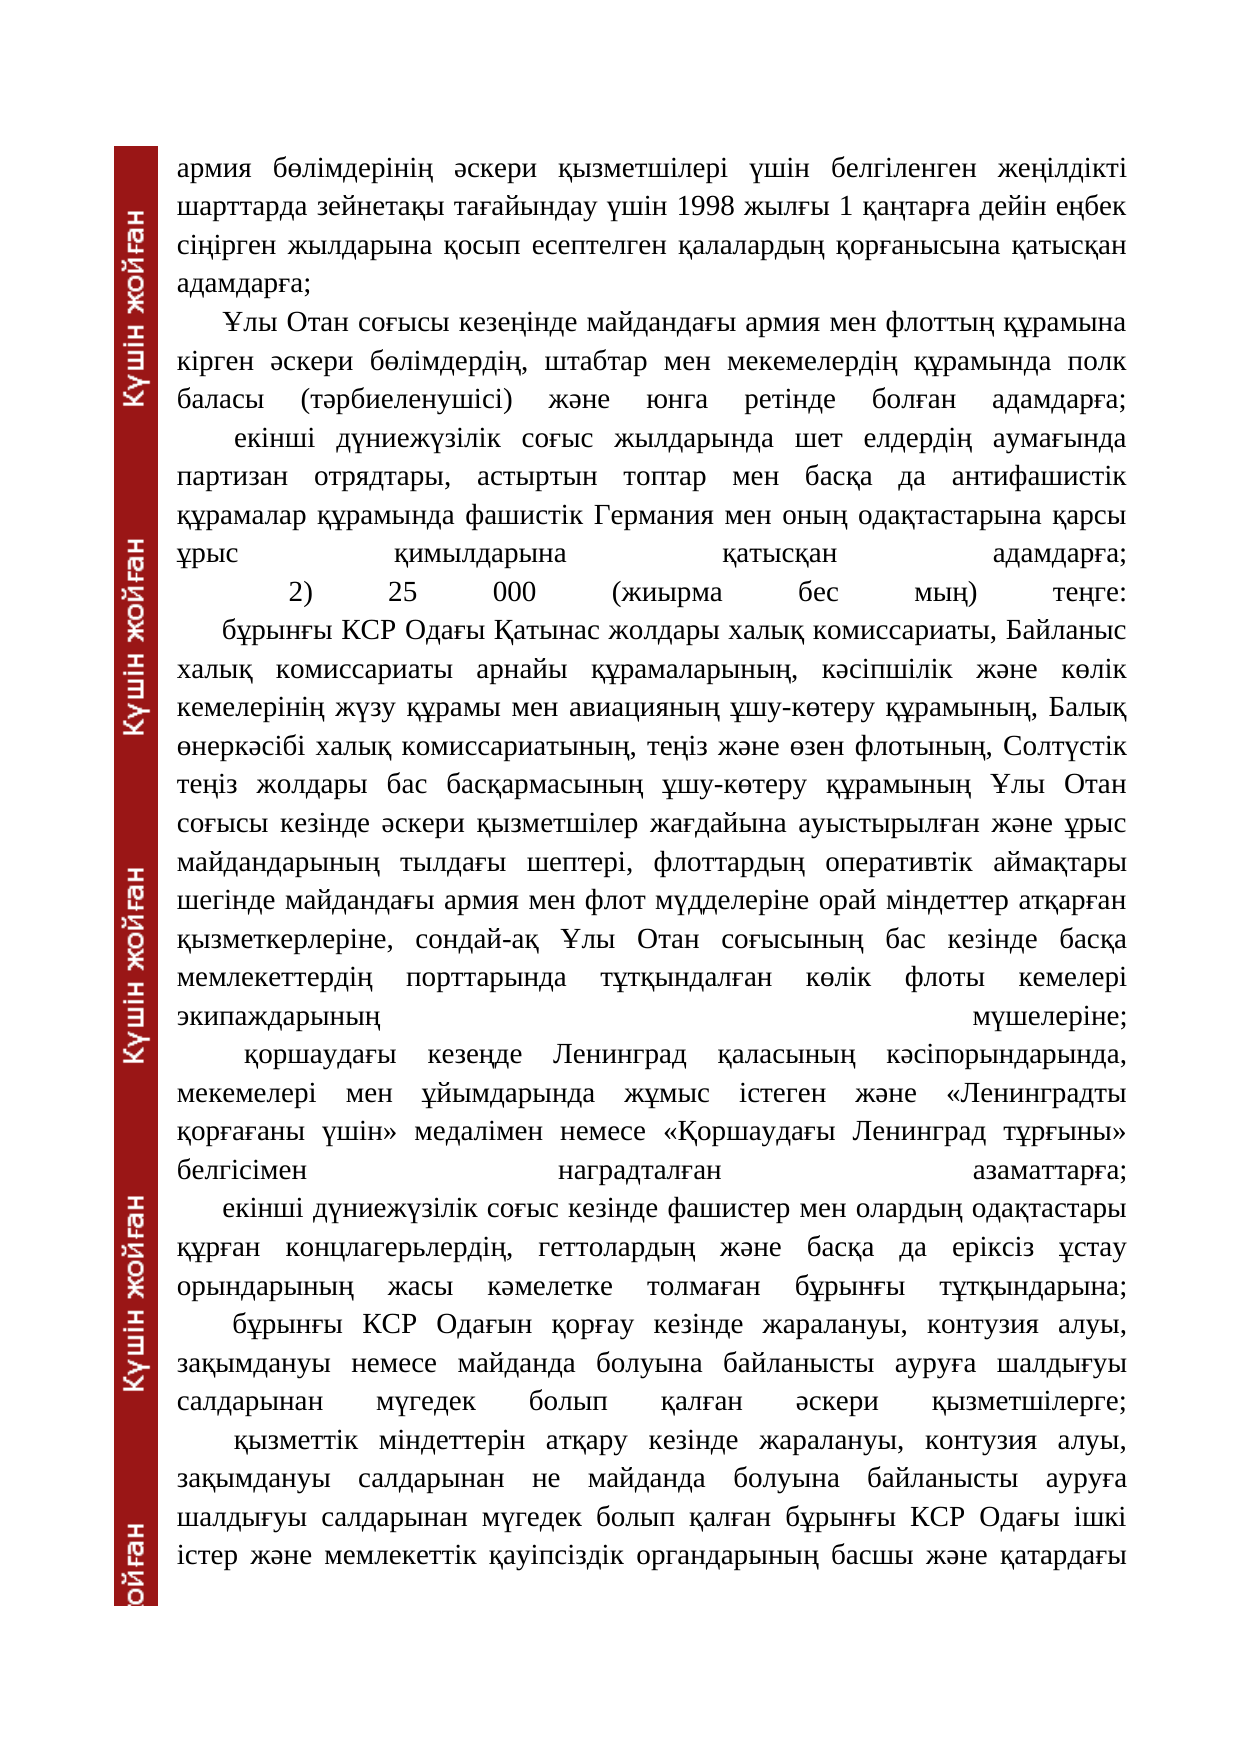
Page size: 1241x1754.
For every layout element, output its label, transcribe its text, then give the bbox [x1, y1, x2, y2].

picture [114, 146, 158, 150]
picture [114, 1571, 158, 1606]
